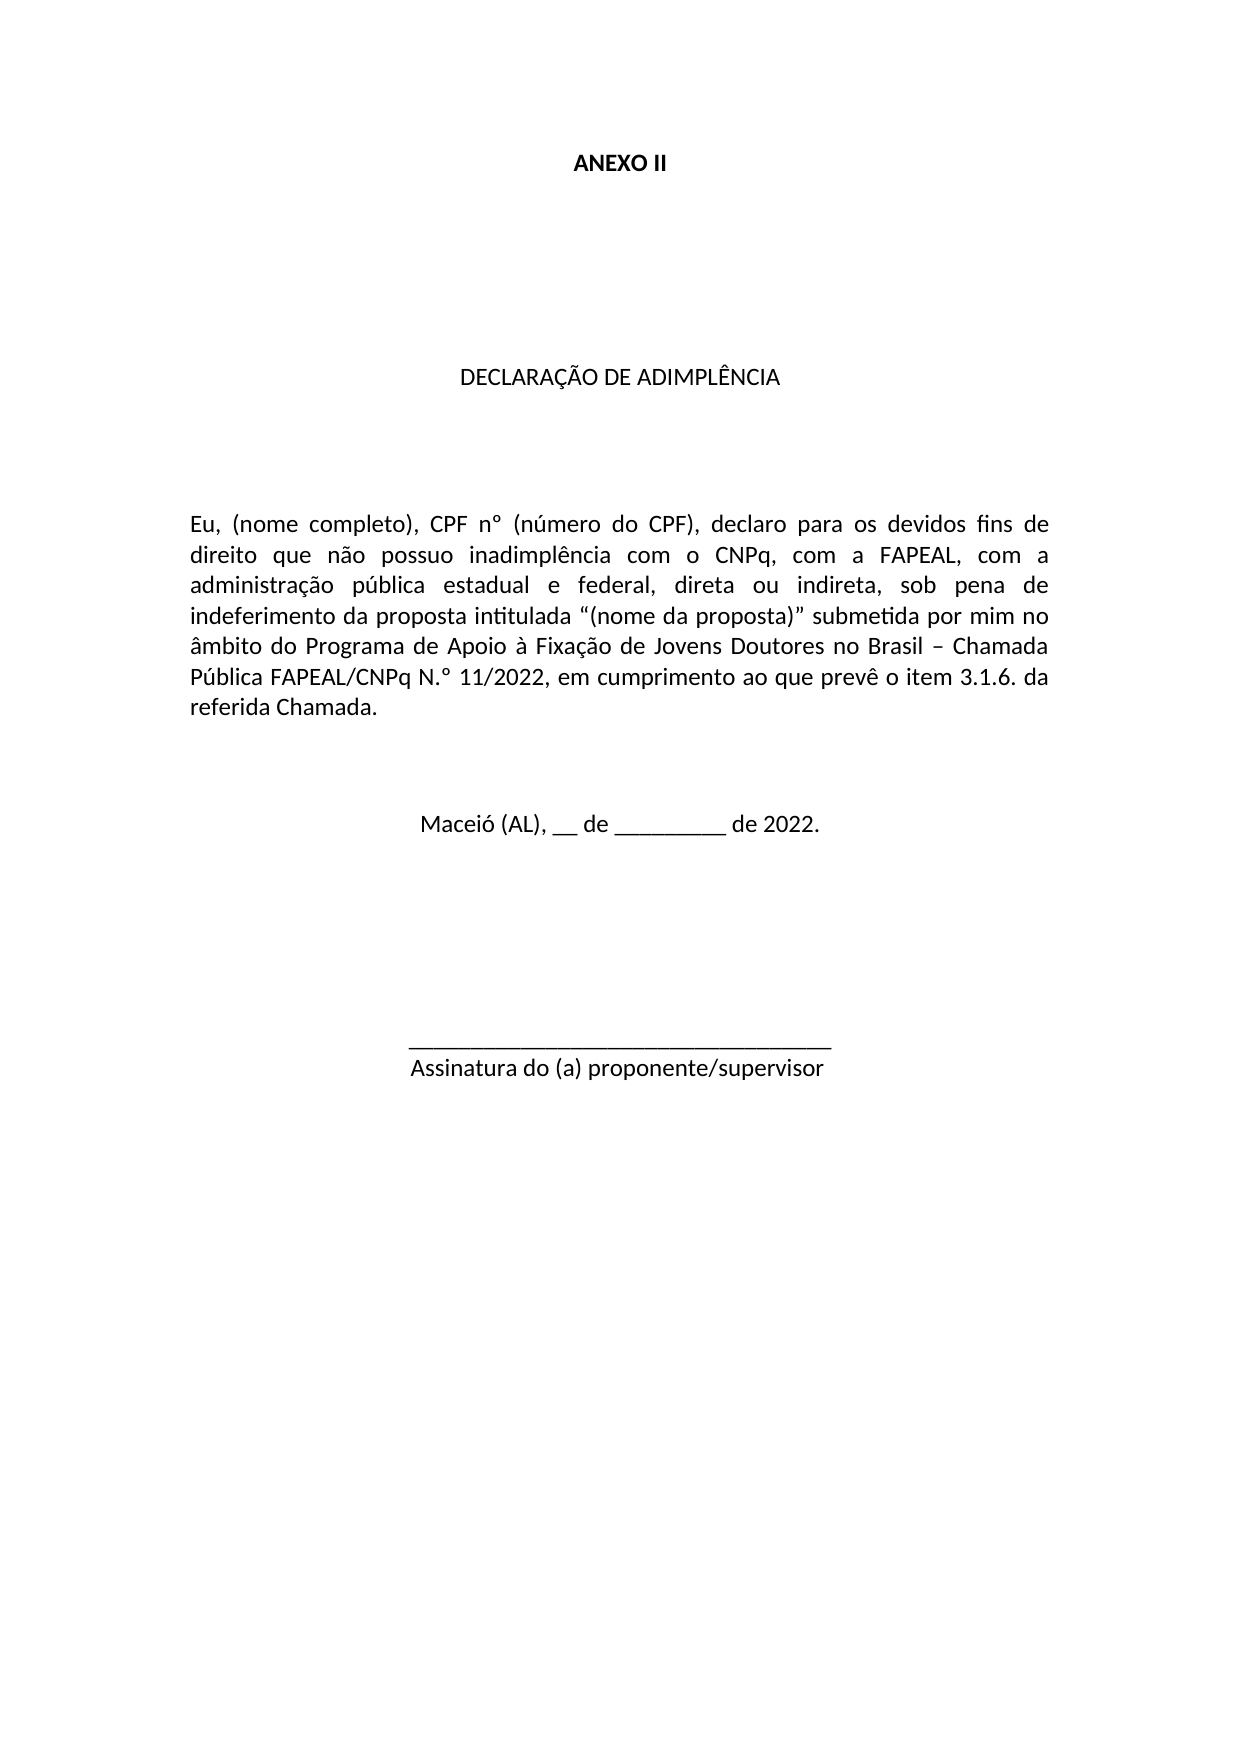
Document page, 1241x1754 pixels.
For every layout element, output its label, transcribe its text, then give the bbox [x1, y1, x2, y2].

text ANEXO II [177, 148, 1063, 178]
text DECLARAÇÃO DE ADIMPLÊNCIA [183, 361, 1057, 392]
text Assinatura do (a) proponente/supervisor [183, 1052, 1057, 1083]
text Eu, (nome completo), CPF nº (número do CPF), declaro para os devidos fins de direito que não possuo inadimplência com o CNPq, com a FAPEAL, com a administração pública estadual e federal, direta ou indireta, sob pena de indeferimento da proposta intitulada “(nome da proposta)” submetida por mim no âmbito do Programa de Apoio à Fixação de Jovens Doutores no Brasil – Chamada Pública FAPEAL/CNPq N.º 11/2022, em cumprimento ao que prevê o item 3.1.6. da referida Chamada. [190, 508, 1051, 722]
text Maceió (AL), __ de _________ de 2022. [183, 808, 1057, 838]
text __________________________________ [183, 1022, 1057, 1052]
